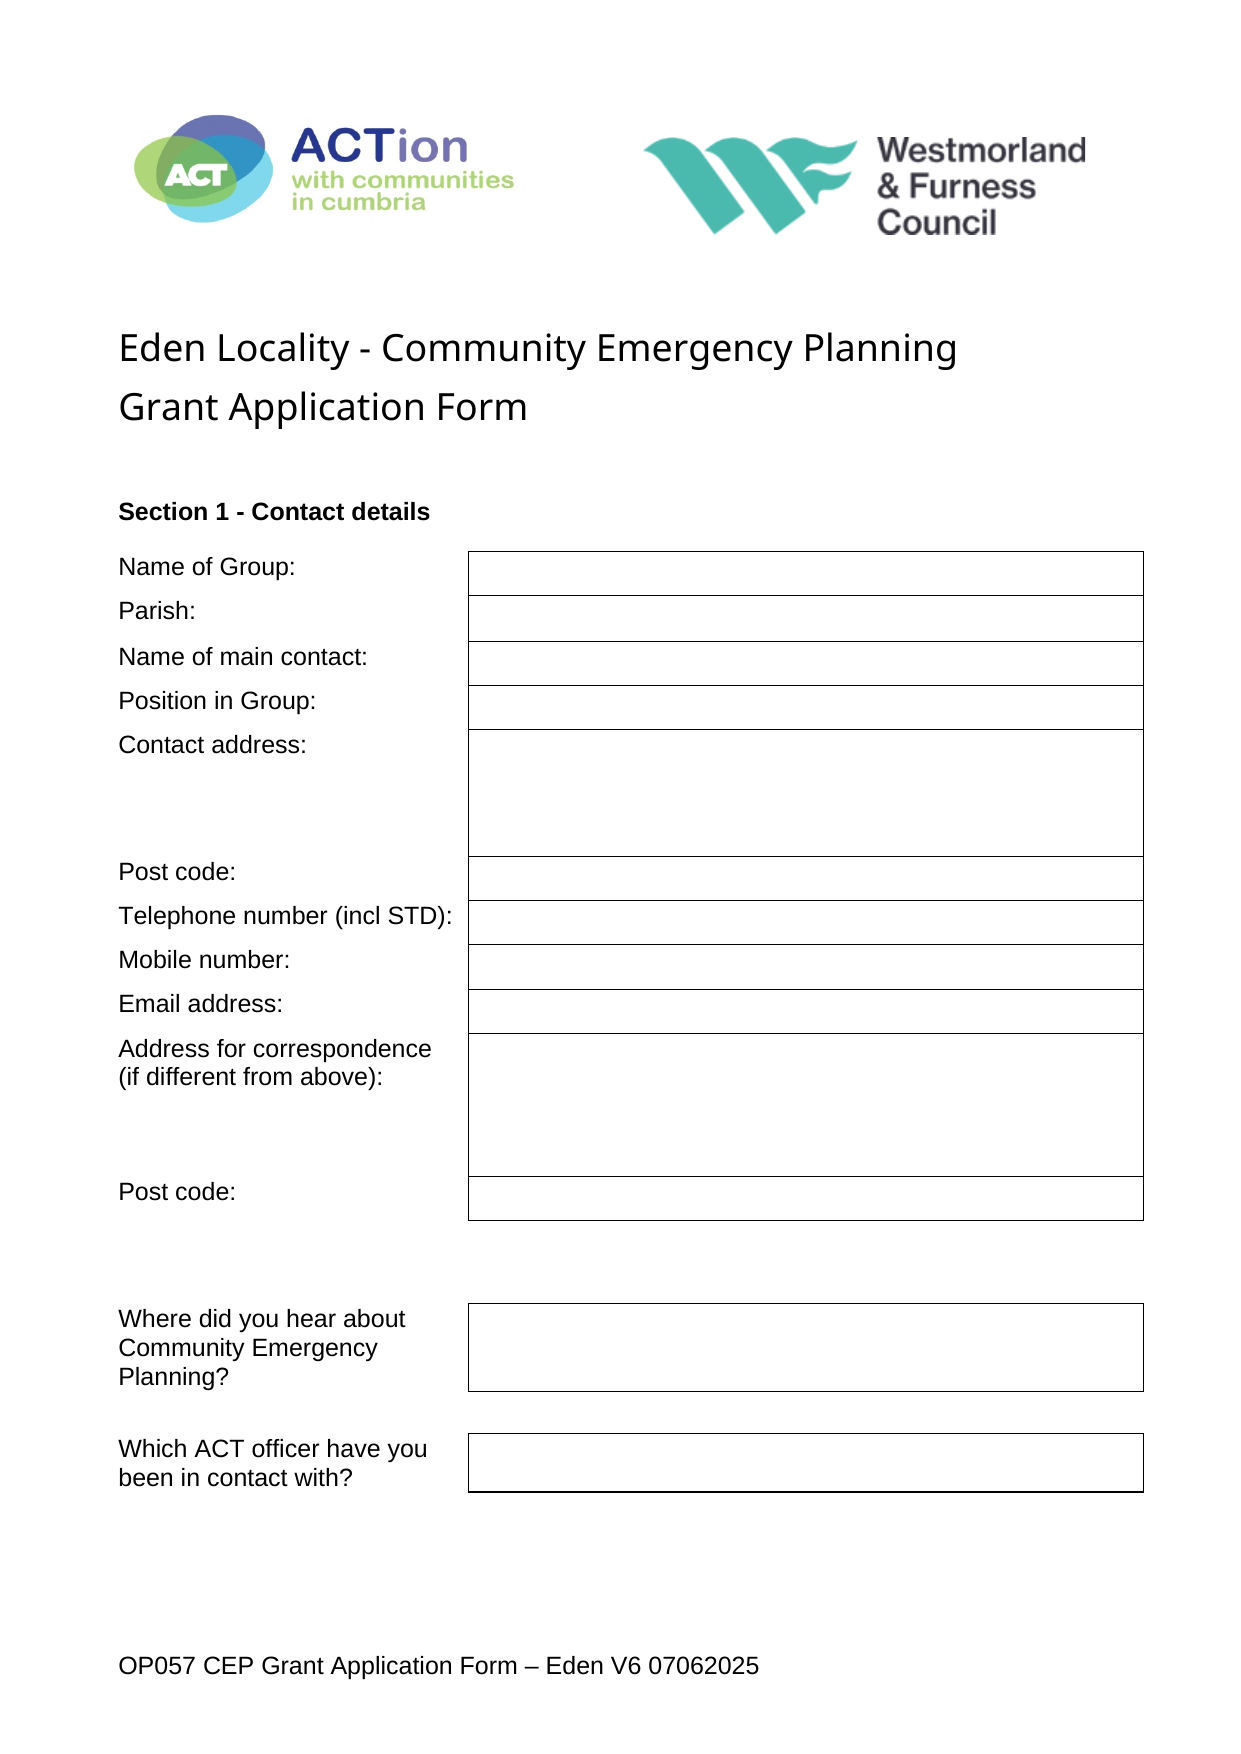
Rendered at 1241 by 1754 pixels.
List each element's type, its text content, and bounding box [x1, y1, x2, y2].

text Grant Application Form [118, 380, 1122, 431]
table_header [469, 1304, 1143, 1391]
table_cell Name of main contact: [107, 641, 468, 685]
table_header Which ACT officer have you been in contact with? [107, 1433, 468, 1491]
table_cell Position in Group: [107, 685, 468, 729]
table_cell [469, 642, 1143, 685]
table_cell Post code: [107, 856, 468, 900]
text Section 1 - Contact details [118, 497, 1122, 526]
table_cell [469, 857, 1143, 900]
table_header [469, 552, 1143, 595]
table_cell [469, 1034, 1143, 1176]
table_cell [469, 730, 1143, 856]
text Eden Locality - Community Emergency Planning [118, 321, 1122, 372]
table_cell [469, 596, 1143, 641]
table_cell [469, 945, 1143, 988]
table_cell Email address: [107, 989, 468, 1032]
table_cell Post code: [107, 1176, 468, 1220]
table_header Where did you hear about Community Emergency Planning? [107, 1303, 468, 1391]
table_cell Address for correspondence (if different from above): [107, 1033, 468, 1176]
table_cell [469, 686, 1143, 729]
table_header [469, 1434, 1143, 1491]
table_cell Telephone number (incl STD): [107, 900, 468, 944]
table_cell Mobile number: [107, 944, 468, 988]
table_cell [469, 901, 1143, 944]
picture [643, 137, 1086, 235]
table_cell [469, 1177, 1143, 1220]
picture [118, 103, 525, 235]
table_cell Parish: [107, 595, 468, 641]
table_cell [469, 990, 1143, 1032]
table_header Name of Group: [107, 551, 468, 595]
table_cell Contact address: [107, 729, 468, 856]
